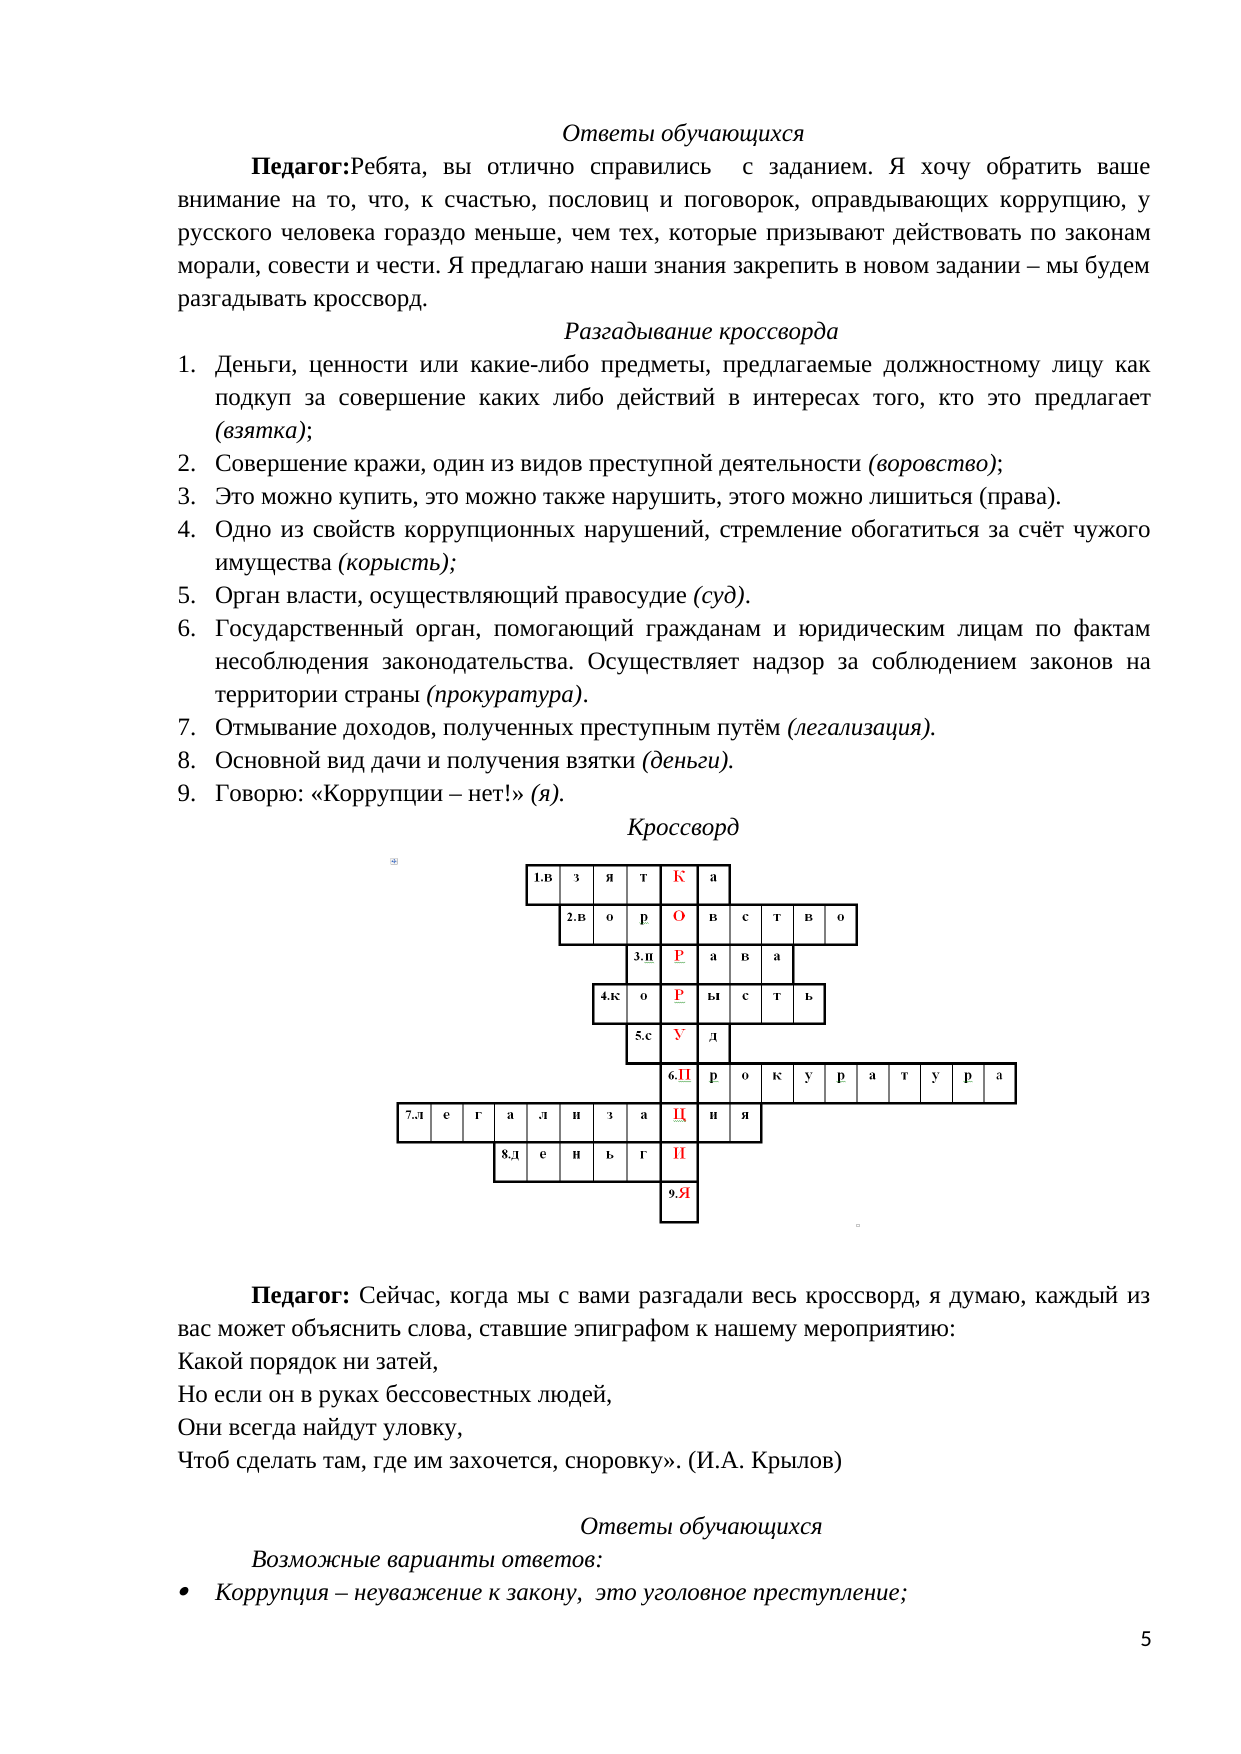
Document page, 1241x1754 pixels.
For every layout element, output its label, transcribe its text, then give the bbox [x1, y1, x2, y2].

list Орган власти, осуществляющий правосудие (суд). [177, 580, 1152, 609]
text Возможные варианты ответов: [177, 1544, 1152, 1573]
list Кроссворд [215, 812, 1152, 840]
text Педагог:Ребята, вы отлично справились с заданием. Я хочу обратить ваше внимание на то, что, к счастью, пословиц и поговорок, оправдывающих коррупцию, у русского человека гораздо меньше, чем тех, которые призывают действовать по законам морали, совести и чести. Я предлагаю наши знания закрепить в новом задании – мы будем разгадывать кроссворд. [177, 151, 1152, 312]
text Они всегда найдут уловку, [177, 1412, 1152, 1441]
text Чтоб сделать там, где им захочется, сноровку». (И.А. Крылов) [177, 1445, 1152, 1474]
list Коррупция – неуважение к закону, это уголовное преступление; [177, 1577, 1152, 1606]
list Основной вид дачи и получения взятки (деньги). [177, 746, 1152, 774]
list Одно из свойств коррупционных нарушений, стремление обогатиться за счёт чужого имущества (корысть); [177, 514, 1152, 576]
list Государственный орган, помогающий гражданам и юридическим лицам по фактам несоблюдения законодательства. Осуществляет надзор за соблюдением законов на территории страны (прокуратура). [177, 613, 1152, 708]
list Ответы обучающихся [215, 118, 1152, 147]
text Какой порядок ни затей, [177, 1346, 1152, 1375]
text Педагог: Сейчас, когда мы с вами разгадали весь кроссворд, я думаю, каждый из вас может объяснить слова, ставшие эпиграфом к нашему мероприятию: [177, 1280, 1152, 1342]
list Совершение кражи, один из видов преступной деятельности (воровство); [177, 448, 1152, 477]
text Разгадывание кроссворда [177, 316, 1152, 345]
text Ответы обучающихся [177, 1511, 1152, 1540]
list Говорю: «Коррупции – нет!» (я). [177, 778, 1152, 807]
list Деньги, ценности или какие-либо предметы, предлагаемые должностному лицу как подкуп за совершение каких либо действий в интересах того, кто это предлагает (взятка); [177, 349, 1152, 444]
text Но если он в руках бессовестных людей, [177, 1379, 1152, 1408]
list Это можно купить, это можно также нарушить, этого можно лишиться (права). [177, 481, 1152, 510]
picture [322, 844, 1044, 1243]
list Отмывание доходов, полученных преступным путём (легализация). [177, 712, 1152, 741]
